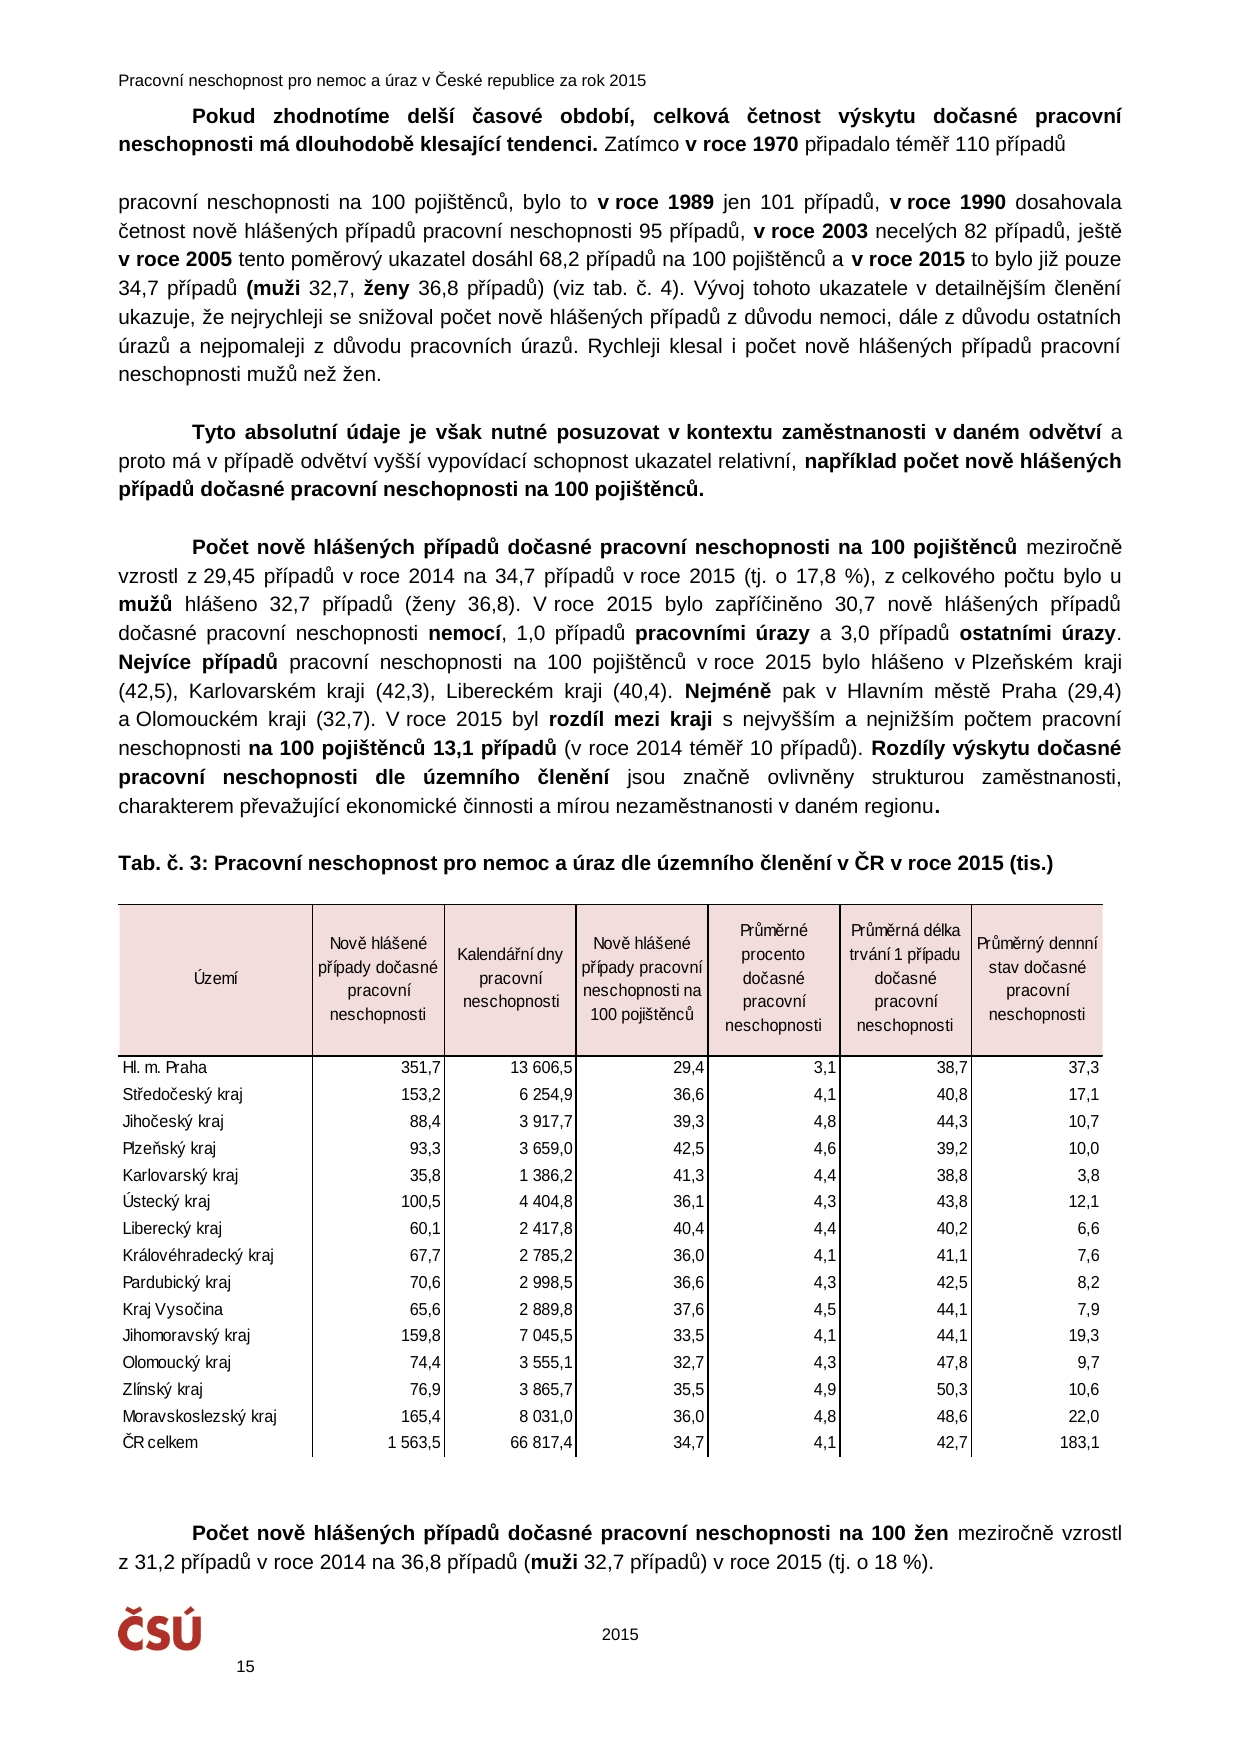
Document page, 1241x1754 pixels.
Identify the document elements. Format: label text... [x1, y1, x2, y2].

text Tab. č. 3: Pracovní neschopnost pro nemoc a úraz dle územního členění v ČR v roce 2015 (tis.) [118, 851, 1122, 875]
text Pokud zhodnotíme delší časové období, celková četnost výskytu dočasné pracovní neschopnosti má dlouhodobě klesající tendenci. Zatímco v roce 1970 připadalo téměř 110 případů [118, 103, 1122, 156]
text Tyto absolutní údaje je však nutné posuzovat v kontextu zaměstnanosti v daném odvětví a proto má v případě odvětví vyšší vypovídací schopnost ukazatel relativní, například počet nově hlášených případů dočasné pracovní neschopnosti na 100 pojištěnců. [118, 420, 1122, 501]
text Počet nově hlášených případů dočasné pracovní neschopnosti na 100 žen meziročně vzrostl z 31,2 případů v roce 2014 na 36,8 případů (muži 32,7 případů) v roce 2015 (tj. o 18 %). [118, 1521, 1122, 1573]
text Počet nově hlášených případů dočasné pracovní neschopnosti na 100 pojištěnců meziročně vzrostl z 29,45 případů v roce 2014 na 34,7 případů v roce 2015 (tj. o 17,8 %), z celkového počtu bylo u mužů hlášeno 32,7 případů (ženy 36,8). V roce 2015 bylo zapříčiněno 30,7 nově hlášených případů dočasné pracovní neschopnosti nemocí, 1,0 případů pracovními úrazy a 3,0 případů ostatními úrazy. Nejvíce případů pracovní neschopnosti na 100 pojištěnců v roce 2015 bylo hlášeno v Plzeňském kraji (42,5), Karlovarském kraji (42,3), Libereckém kraji (40,4). Nejméně pak v Hlavním městě Praha (29,4) a Olomouckém kraji (32,7). V roce 2015 byl rozdíl mezi kraji s nejvyšším a nejnižším počtem pracovní neschopnosti na 100 pojištěnců 13,1 případů (v roce 2014 téměř 10 případů). Rozdíly výskytu dočasné pracovní neschopnosti dle územního členění jsou značně ovlivněny strukturou zaměstnanosti, charakterem převažující ekonomické činnosti a mírou nezaměstnanosti v daném regionu. [118, 535, 1122, 817]
picture [118, 1606, 201, 1651]
text pracovní neschopnosti na 100 pojištěnců, bylo to v roce 1989 jen 101 případů, v roce 1990 dosahovala četnost nově hlášených případů pracovní neschopnosti 95 případů, v roce 2003 necelých 82 případů, ještě v roce 2005 tento poměrový ukazatel dosáhl 68,2 případů na 100 pojištěnců a v roce 2015 to bylo již pouze 34,7 případů (muži 32,7, ženy 36,8 případů) (viz tab. č. 4). Vývoj tohoto ukazatele v detailnějším členění ukazuje, že nejrychleji se snižoval počet nově hlášených případů z důvodu nemoci, dále z důvodu ostatních úrazů a nejpomaleji z důvodu pracovních úrazů. Rychleji klesal i počet nově hlášených případů pracovní neschopnosti mužů než žen. [118, 190, 1122, 386]
